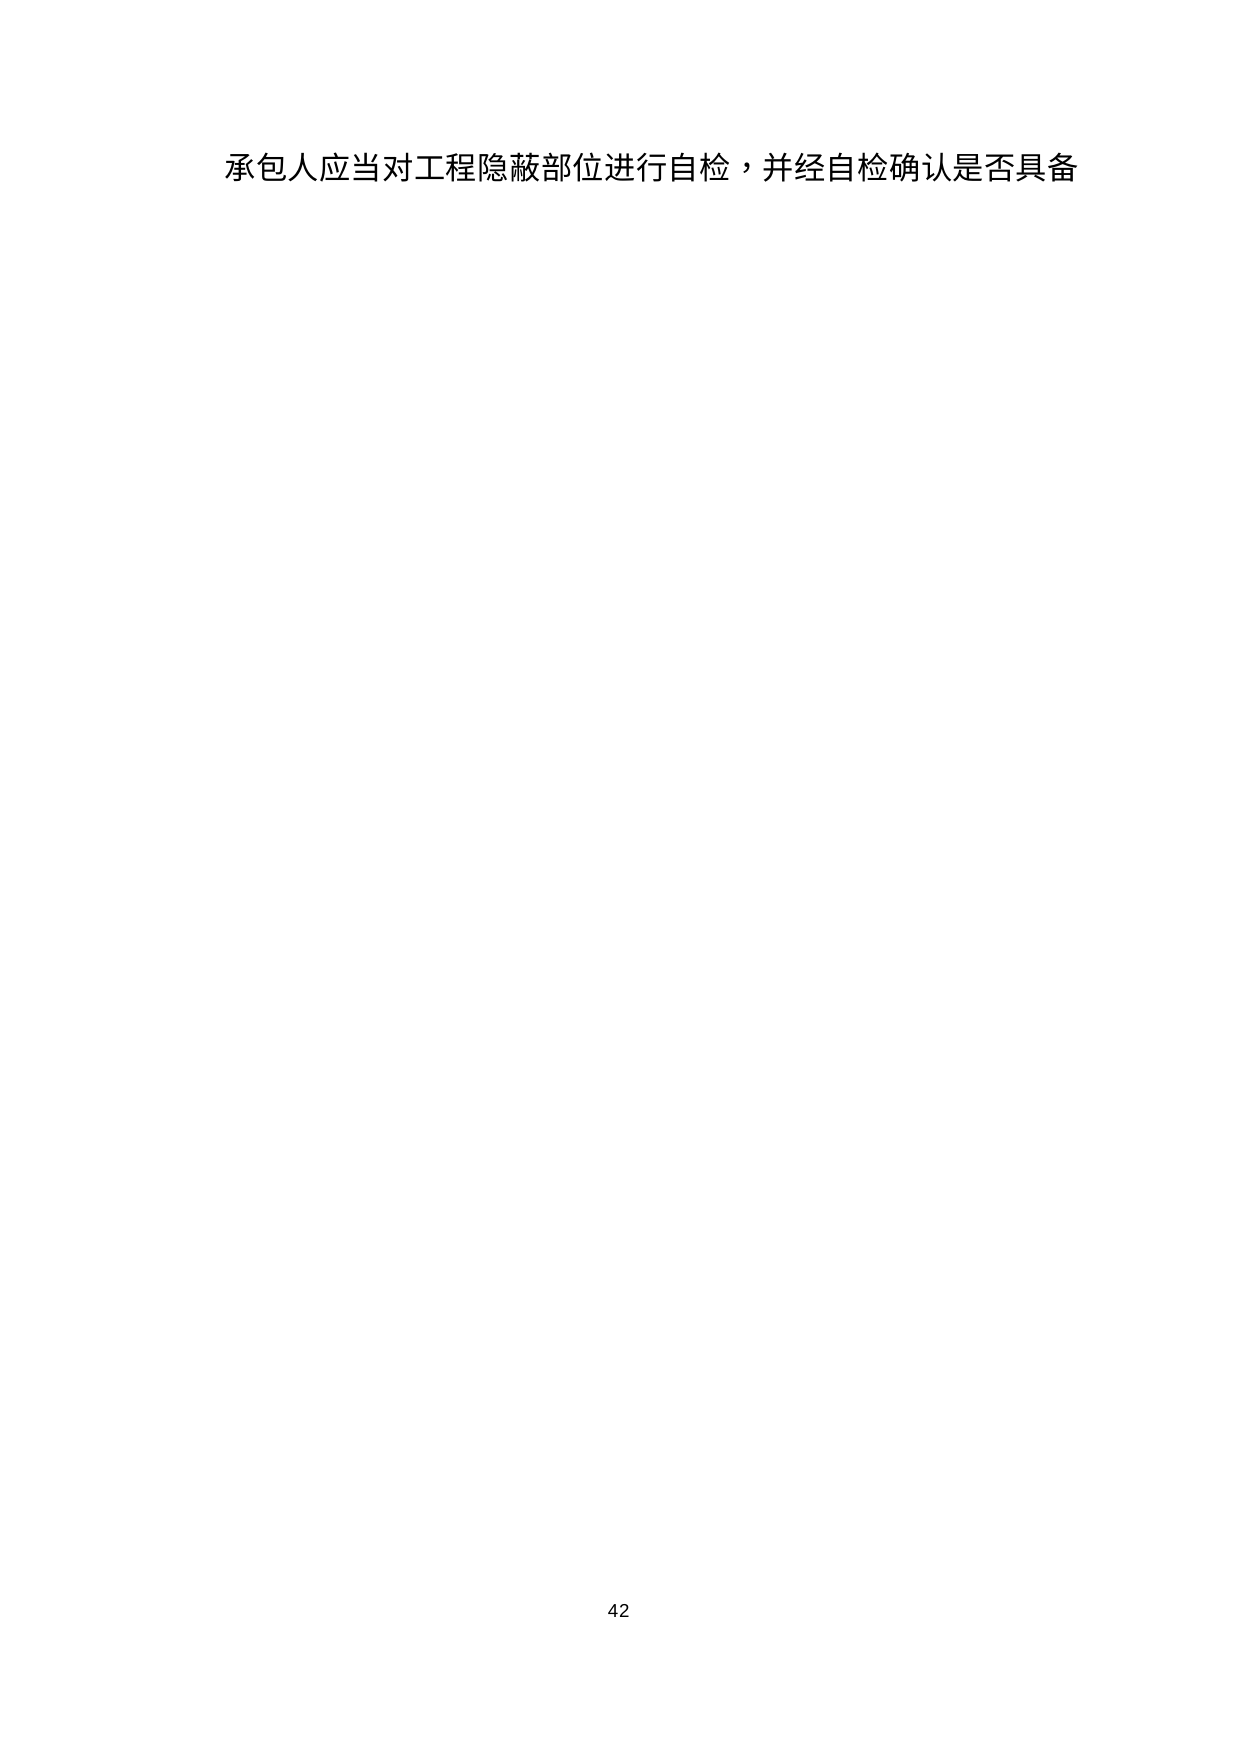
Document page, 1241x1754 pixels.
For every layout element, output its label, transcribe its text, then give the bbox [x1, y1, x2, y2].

text 承包人应当对工程隐蔽部位进行自检，并经自检确认是否具备 [160, 149, 1078, 187]
